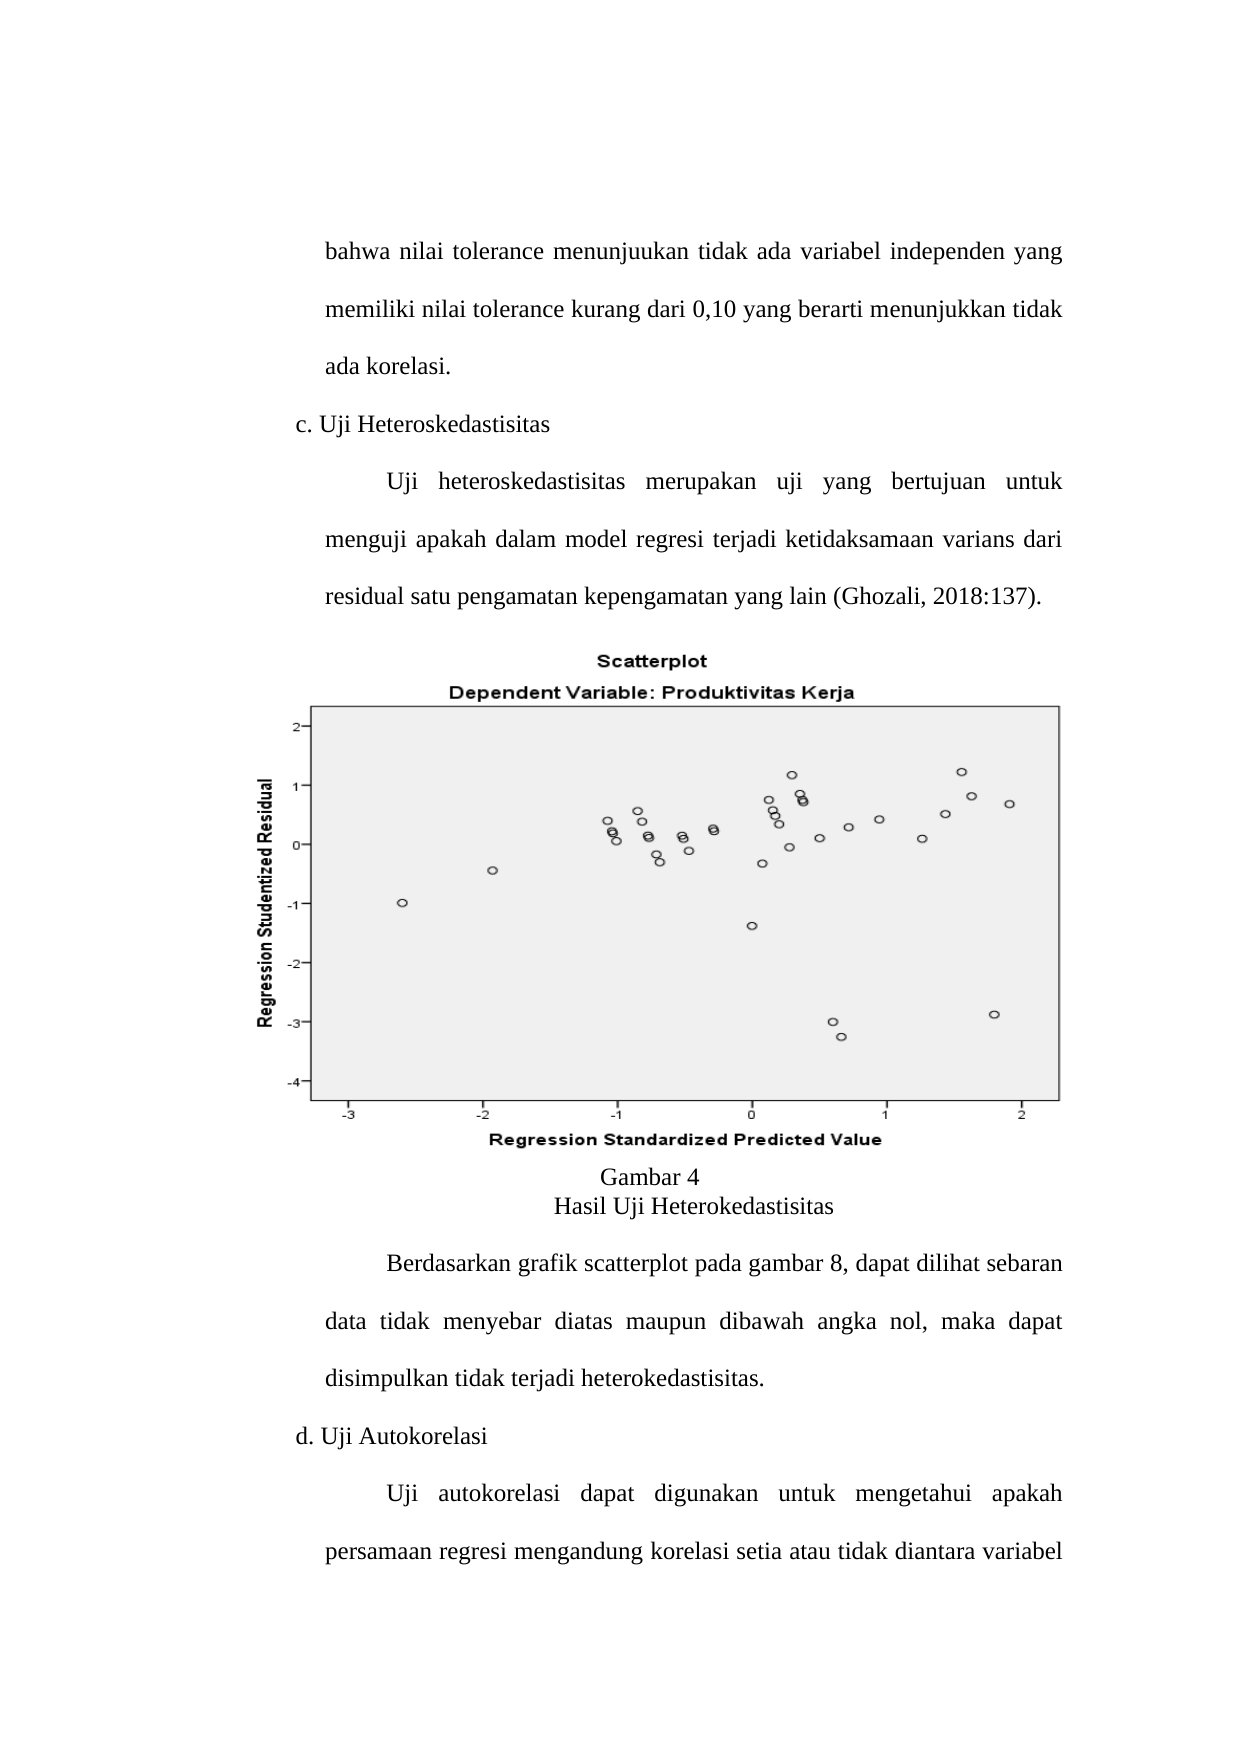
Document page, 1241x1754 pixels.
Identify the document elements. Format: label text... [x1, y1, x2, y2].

text Berdasarkan grafik scatterplot pada gambar 8, dapat dilihat sebaran data tidak menyebar diatas maupun dibawah angka nol, maka dapat disimpulkan tidak terjadi heterokedastisitas. [325, 1248, 1063, 1392]
text d. Uji Autokorelasi [295, 1421, 1063, 1450]
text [325, 1478, 1063, 1565]
text Uji heteroskedastisitas merupakan uji yang bertujuan untuk menguji apakah dalam model regresi terjadi ketidaksamaan varians dari residual satu pengamatan kepengamatan yang lain (Ghozali, 2018:137). [325, 466, 1063, 610]
picture [236, 638, 1069, 1163]
text c. Uji Heteroskedastisitas [295, 409, 1063, 437]
text Hasil Uji Heterokedastisitas [325, 1191, 1063, 1220]
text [325, 236, 1063, 380]
